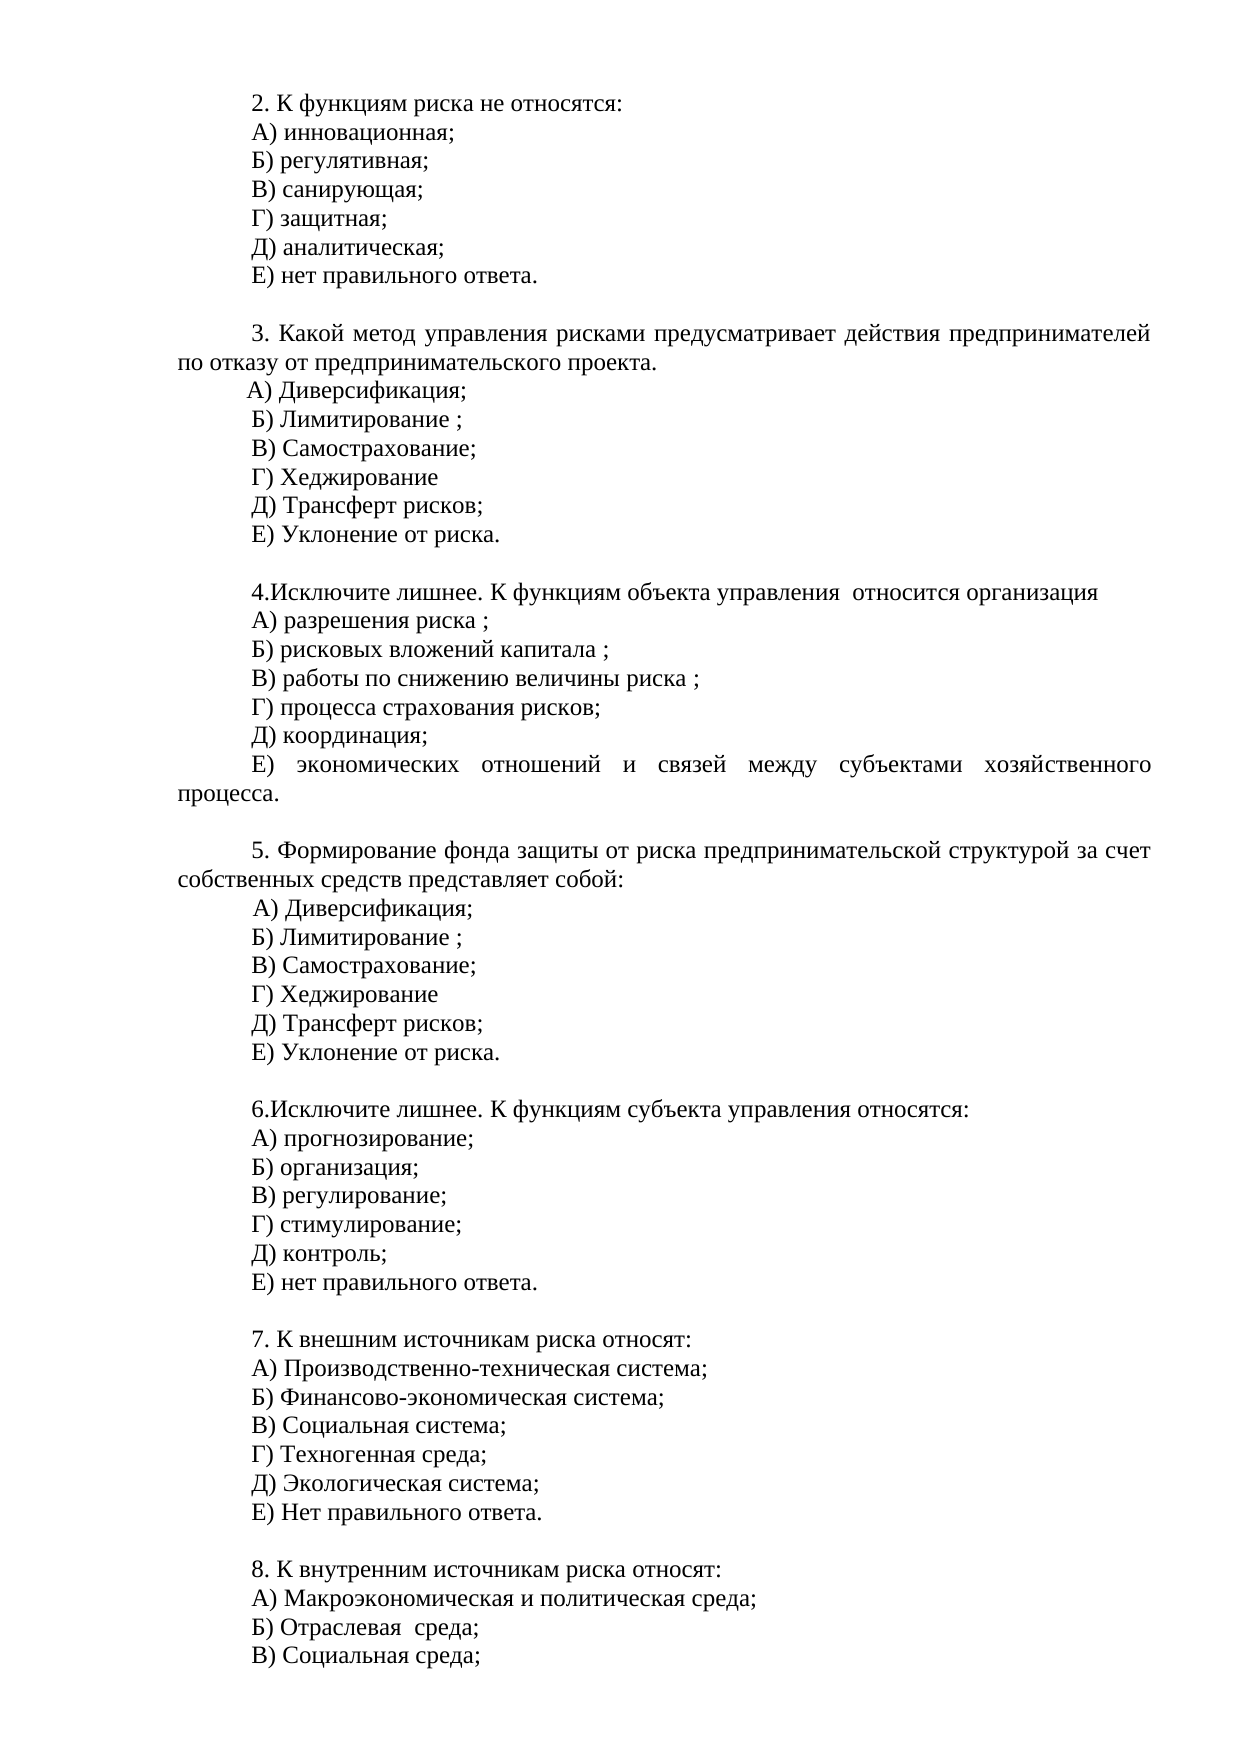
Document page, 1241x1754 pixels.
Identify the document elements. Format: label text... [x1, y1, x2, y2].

list Б) Лимитирование ; [177, 404, 1152, 433]
list Г) Техногенная среда; [177, 1439, 1152, 1468]
list Б) Финансово-экономическая система; [177, 1382, 1152, 1410]
list 4.Исключите лишнее. К функциям объекта управления относится организация [177, 577, 1152, 605]
list В) работы по снижению величины риска ; [177, 663, 1152, 692]
text А) Диверсификация; [177, 375, 1152, 404]
list Д) координация; [177, 720, 1152, 749]
list А) прогнозирование; [177, 1123, 1152, 1152]
list Е) нет правильного ответа. [177, 260, 1152, 289]
list 2. К функциям риска не относятся: [177, 88, 1152, 117]
list Е) экономических отношений и связей между субъектами хозяйственного процесса. [177, 749, 1152, 807]
list Г) процесса страхования рисков; [177, 692, 1152, 720]
list 5. Формирование фонда защиты от риска предпринимательской структурой за счет собственных средств представляет собой: [177, 835, 1152, 893]
list Г) стимулирование; [177, 1209, 1152, 1238]
list Г) защитная; [177, 203, 1152, 232]
list В) Социальная среда; [177, 1640, 1152, 1669]
text А) Диверсификация; [177, 893, 1152, 922]
list В) Самострахование; [177, 433, 1152, 462]
list Д) Экологическая система; [177, 1468, 1152, 1497]
list Е) Уклонение от риска. [177, 1037, 1152, 1065]
list А) инновационная; [177, 117, 1152, 145]
list Г) Хеджирование [177, 462, 1152, 490]
list А) разрешения риска ; [177, 605, 1152, 634]
list Д) Трансферт рисков; [177, 490, 1152, 519]
list В) регулирование; [177, 1180, 1152, 1209]
list Д) аналитическая; [177, 232, 1152, 260]
list 3. Какой метод управления рисками предусматривает действия предпринимателей по отказу от предпринимательского проекта. [177, 318, 1152, 375]
list В) Самострахование; [177, 950, 1152, 979]
list Б) рисковых вложений капитала ; [177, 634, 1152, 663]
list А) Производственно-техническая система; [177, 1353, 1152, 1382]
list Б) Лимитирование ; [177, 922, 1152, 950]
list Г) Хеджирование [177, 979, 1152, 1008]
list В) санирующая; [177, 174, 1152, 203]
list Е) нет правильного ответа. [177, 1267, 1152, 1295]
list Б) организация; [177, 1152, 1152, 1180]
list 7. К внешним источникам риска относят: [177, 1324, 1152, 1353]
list 8. К внутренним источникам риска относят: [177, 1554, 1152, 1583]
list А) Макроэкономическая и политическая среда; [177, 1583, 1152, 1612]
list Б) Отраслевая среда; [177, 1612, 1152, 1640]
list Д) контроль; [177, 1238, 1152, 1267]
list В) Социальная система; [177, 1410, 1152, 1439]
list Е) Нет правильного ответа. [177, 1497, 1152, 1525]
list Д) Трансферт рисков; [177, 1008, 1152, 1037]
list 6.Исключите лишнее. К функциям субъекта управления относятся: [177, 1094, 1152, 1123]
list Б) регулятивная; [177, 145, 1152, 174]
list Е) Уклонение от риска. [177, 519, 1152, 548]
